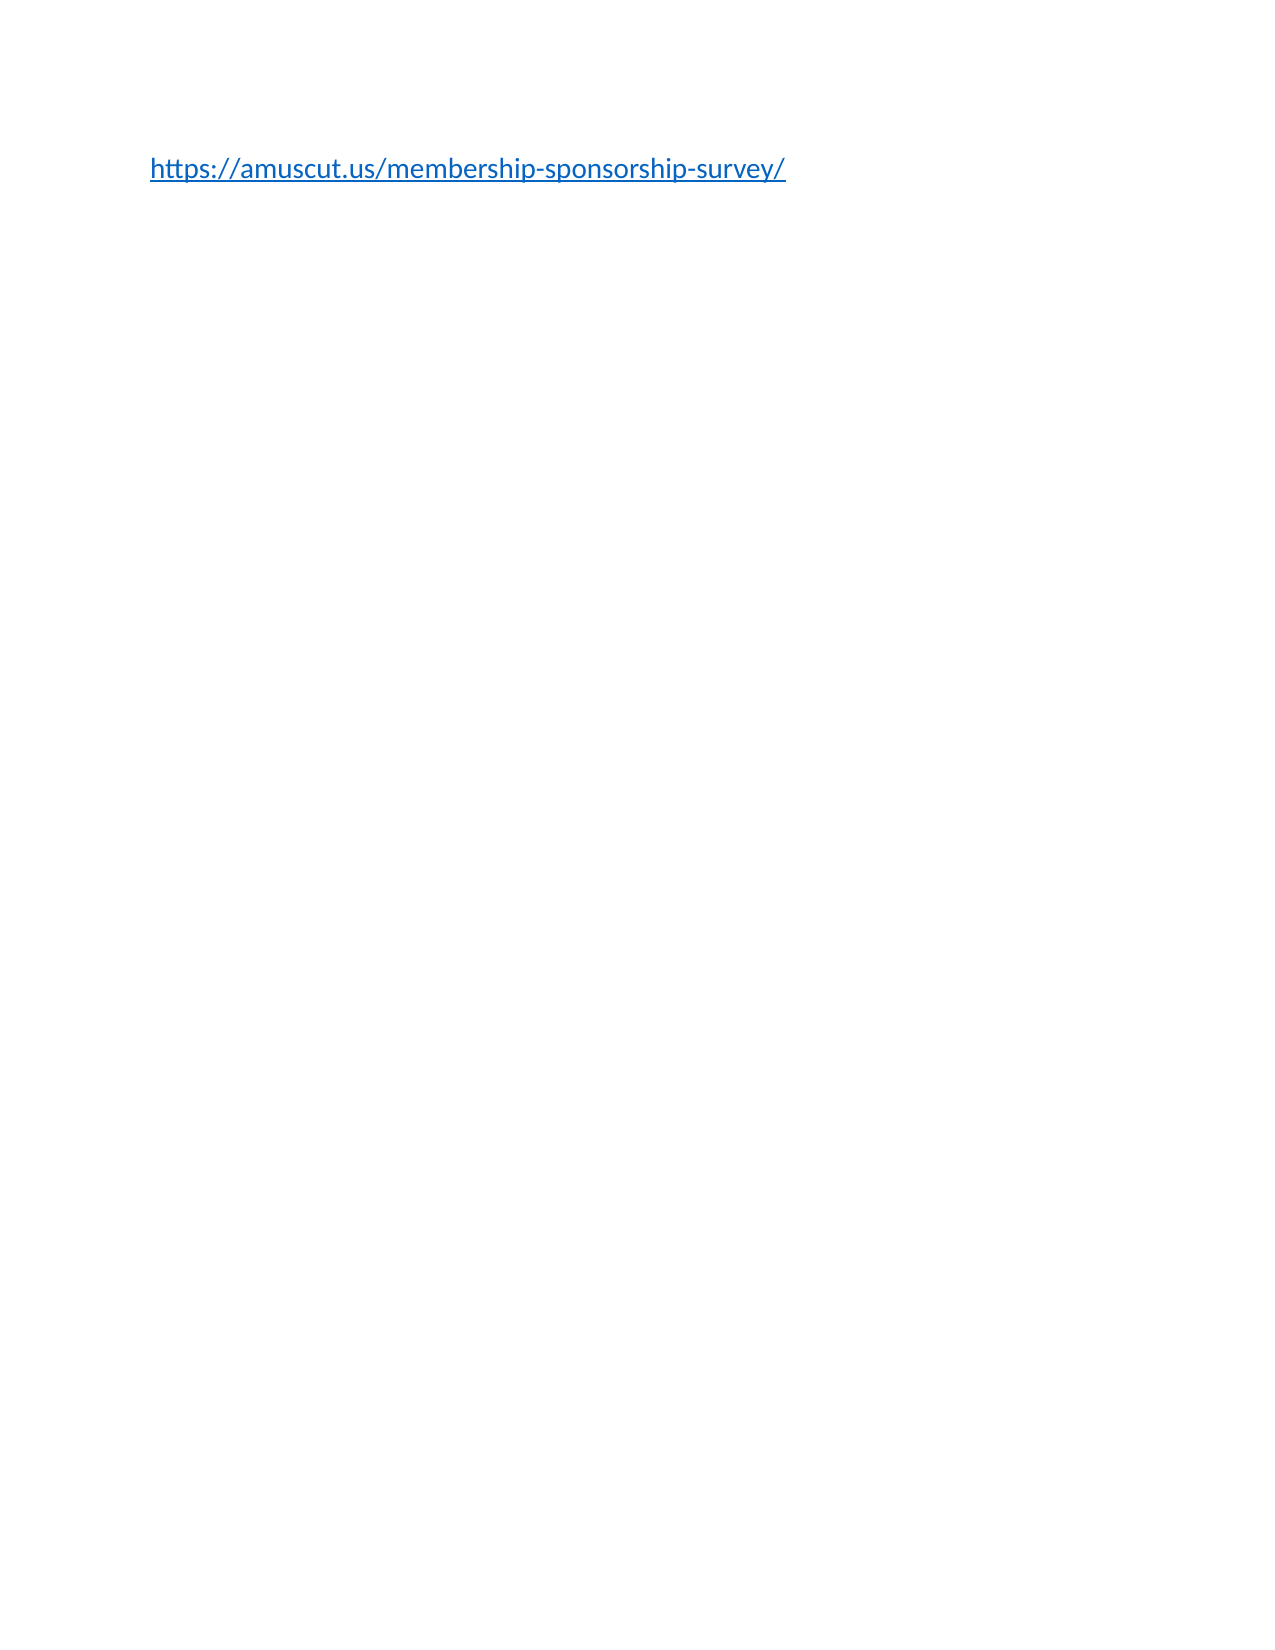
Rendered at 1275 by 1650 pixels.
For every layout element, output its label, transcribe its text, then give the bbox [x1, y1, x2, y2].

text https://amuscut.us/membership-sponsorship-survey/ [150, 150, 1125, 186]
